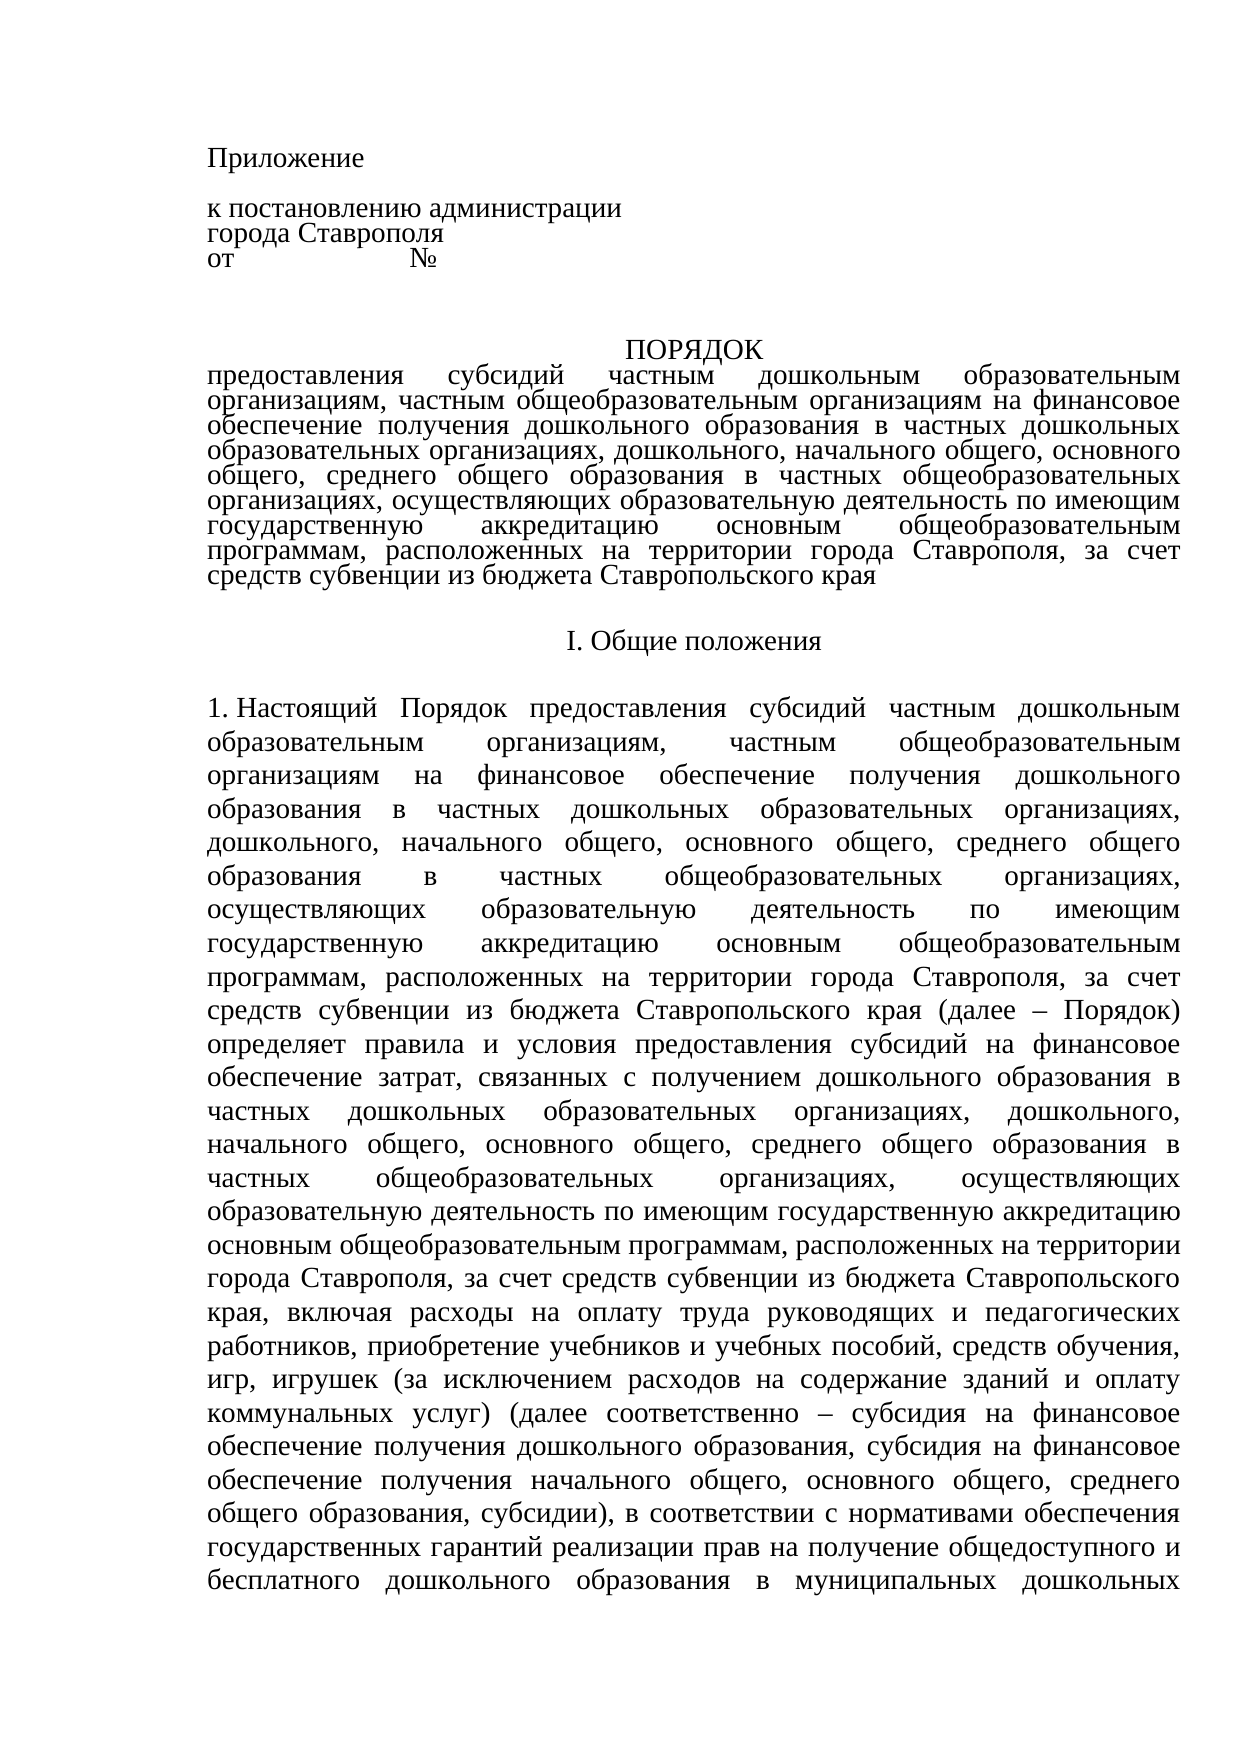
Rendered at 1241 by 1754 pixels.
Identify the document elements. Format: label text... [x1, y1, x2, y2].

text к постановлению администрации [207, 198, 1181, 223]
text от 29.12.2020 № 2225 [207, 248, 1240, 273]
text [207, 690, 1181, 1596]
text предоставления субсидий частным дошкольным образовательным организациям, частным общеобразовательным организациям на финансовое обеспечение получения дошкольного образования в частных дошкольных образовательных организациях, дошкольного, начального общего, основного общего, среднего общего образования в частных общеобразовательных организациях, осуществляющих образовательную деятельность по имеющим государственную аккредитацию основным общеобразовательным программам, расположенных на территории города Ставрополя, за счет средств субвенции из бюджета Ставропольского края [207, 365, 1181, 590]
text I. Общие положения [207, 623, 1181, 657]
text ПОРЯДОК [719, 340, 1181, 365]
text города Ставрополя [207, 223, 1181, 248]
text Приложение [207, 148, 1181, 173]
text ПОРЯДОК [207, 340, 709, 365]
